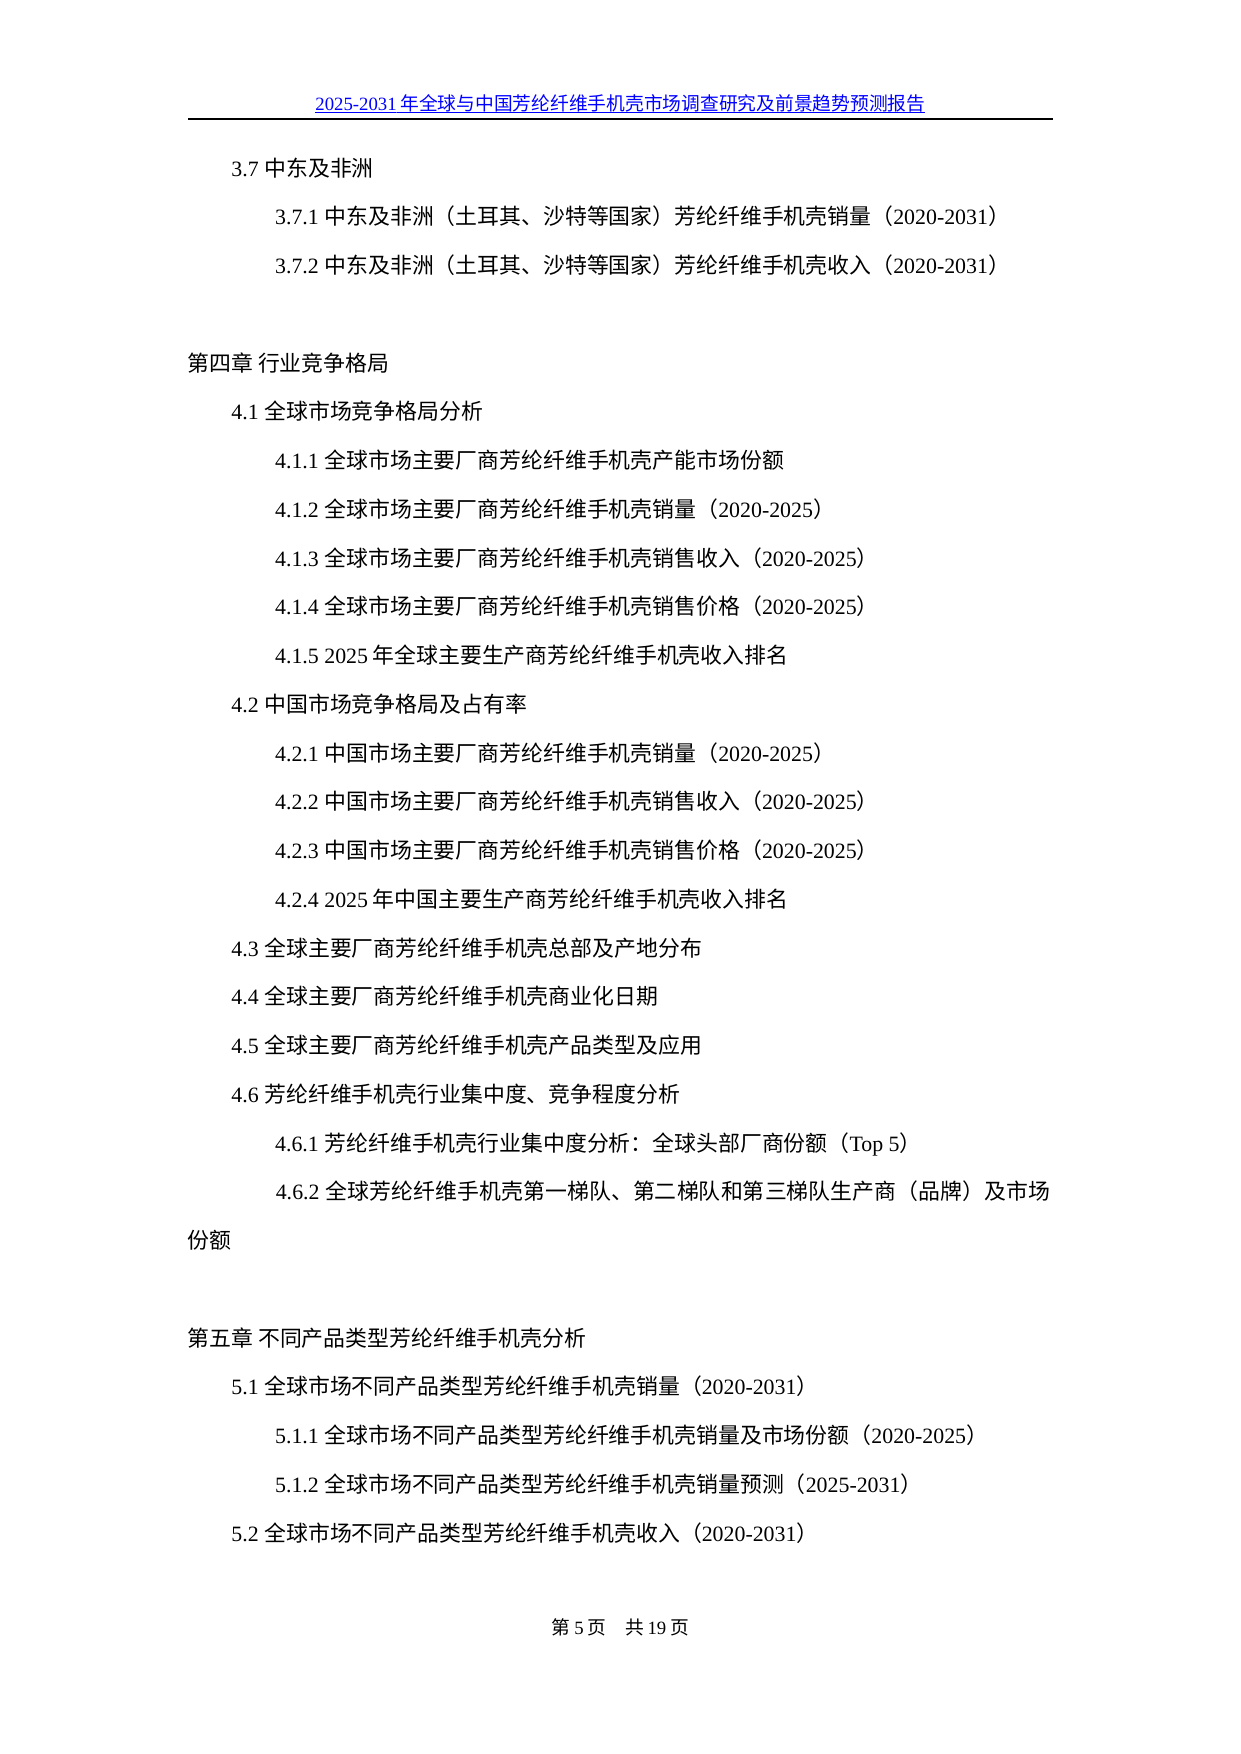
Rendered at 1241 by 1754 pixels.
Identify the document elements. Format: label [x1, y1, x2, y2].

text [187, 150, 1053, 1548]
